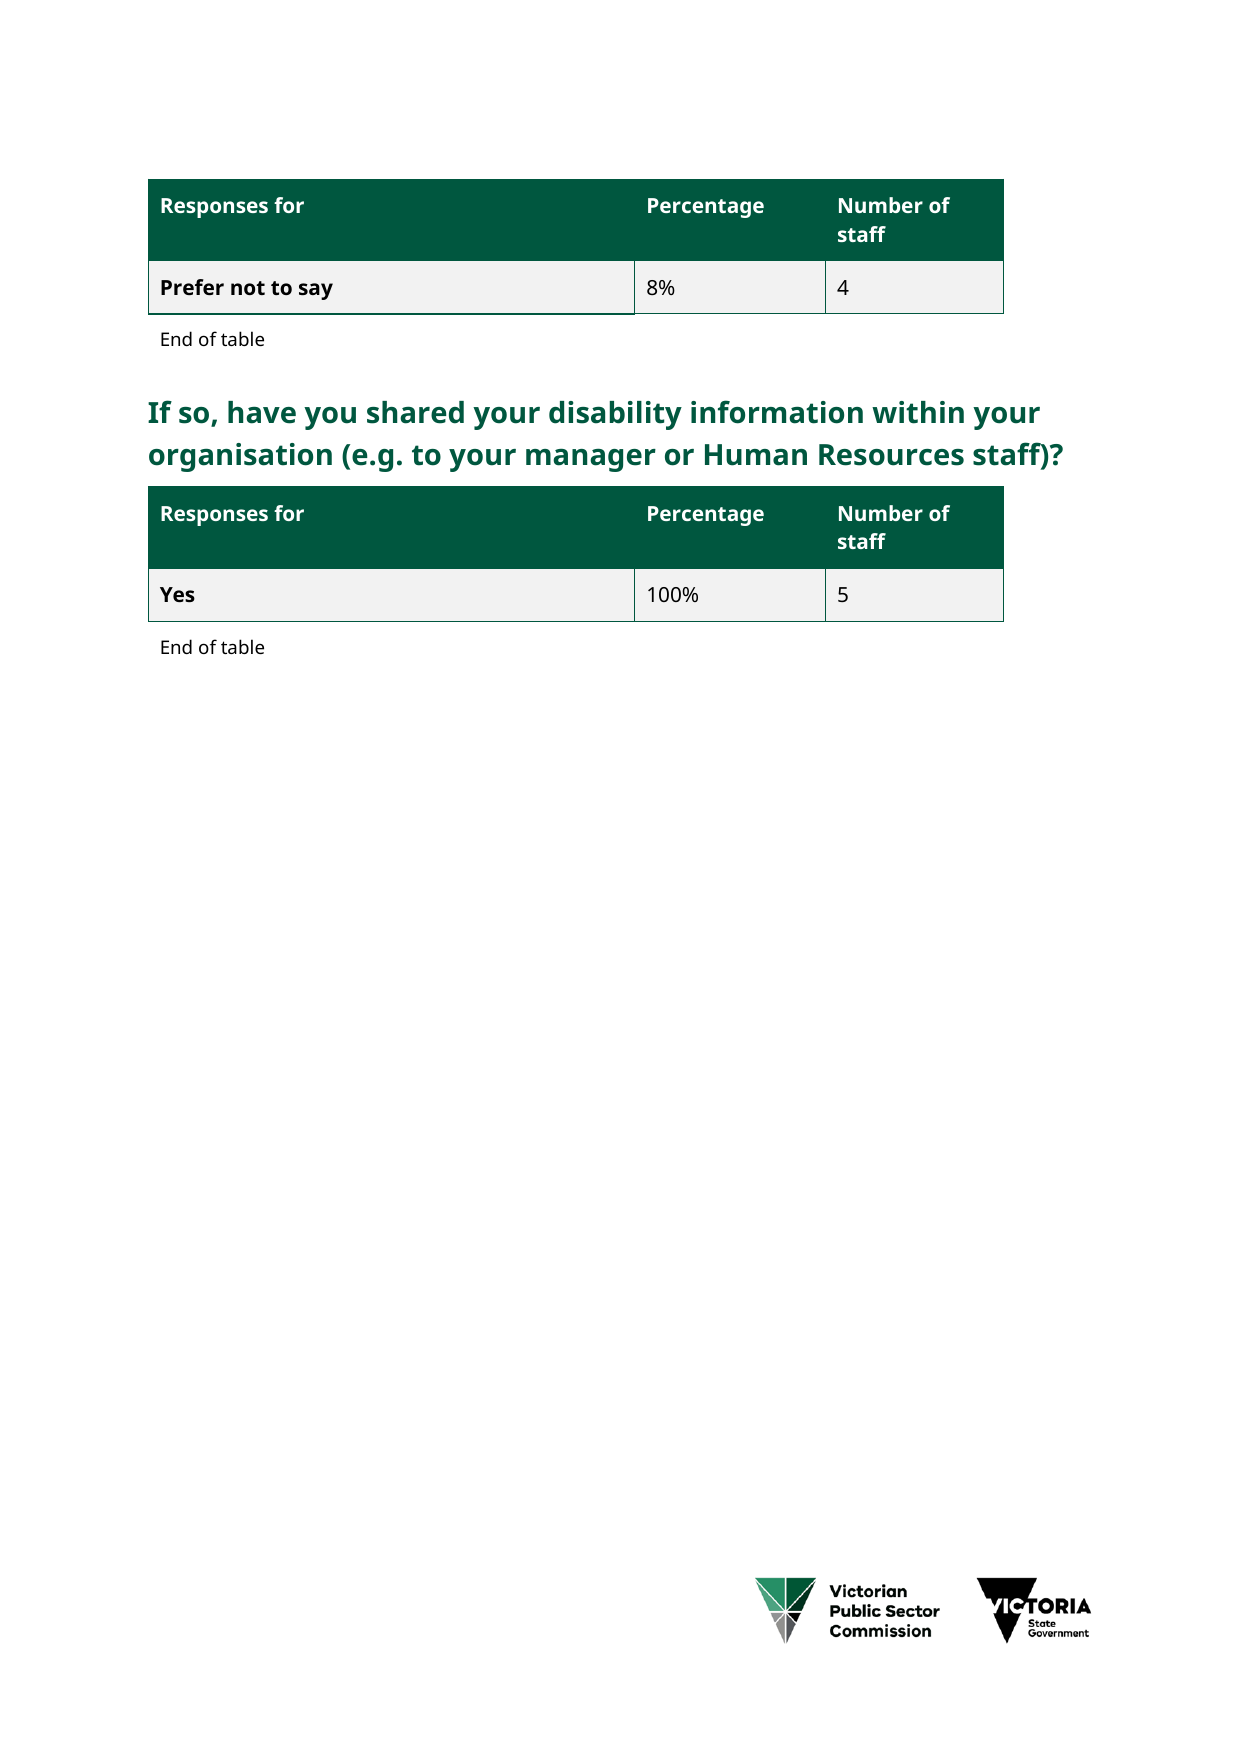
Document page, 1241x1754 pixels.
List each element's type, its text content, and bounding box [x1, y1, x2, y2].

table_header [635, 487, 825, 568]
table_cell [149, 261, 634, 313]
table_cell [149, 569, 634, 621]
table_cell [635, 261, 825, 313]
picture [754, 1577, 1093, 1645]
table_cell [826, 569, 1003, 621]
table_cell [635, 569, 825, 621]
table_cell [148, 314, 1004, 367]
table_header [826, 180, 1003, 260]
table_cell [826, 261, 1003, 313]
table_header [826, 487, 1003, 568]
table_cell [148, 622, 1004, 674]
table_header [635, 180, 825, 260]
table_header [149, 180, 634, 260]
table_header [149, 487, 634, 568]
subtitle If so, have you shared your disability information within your organisation (e.g. to your manager or Human Resources staff)? [148, 392, 1092, 474]
